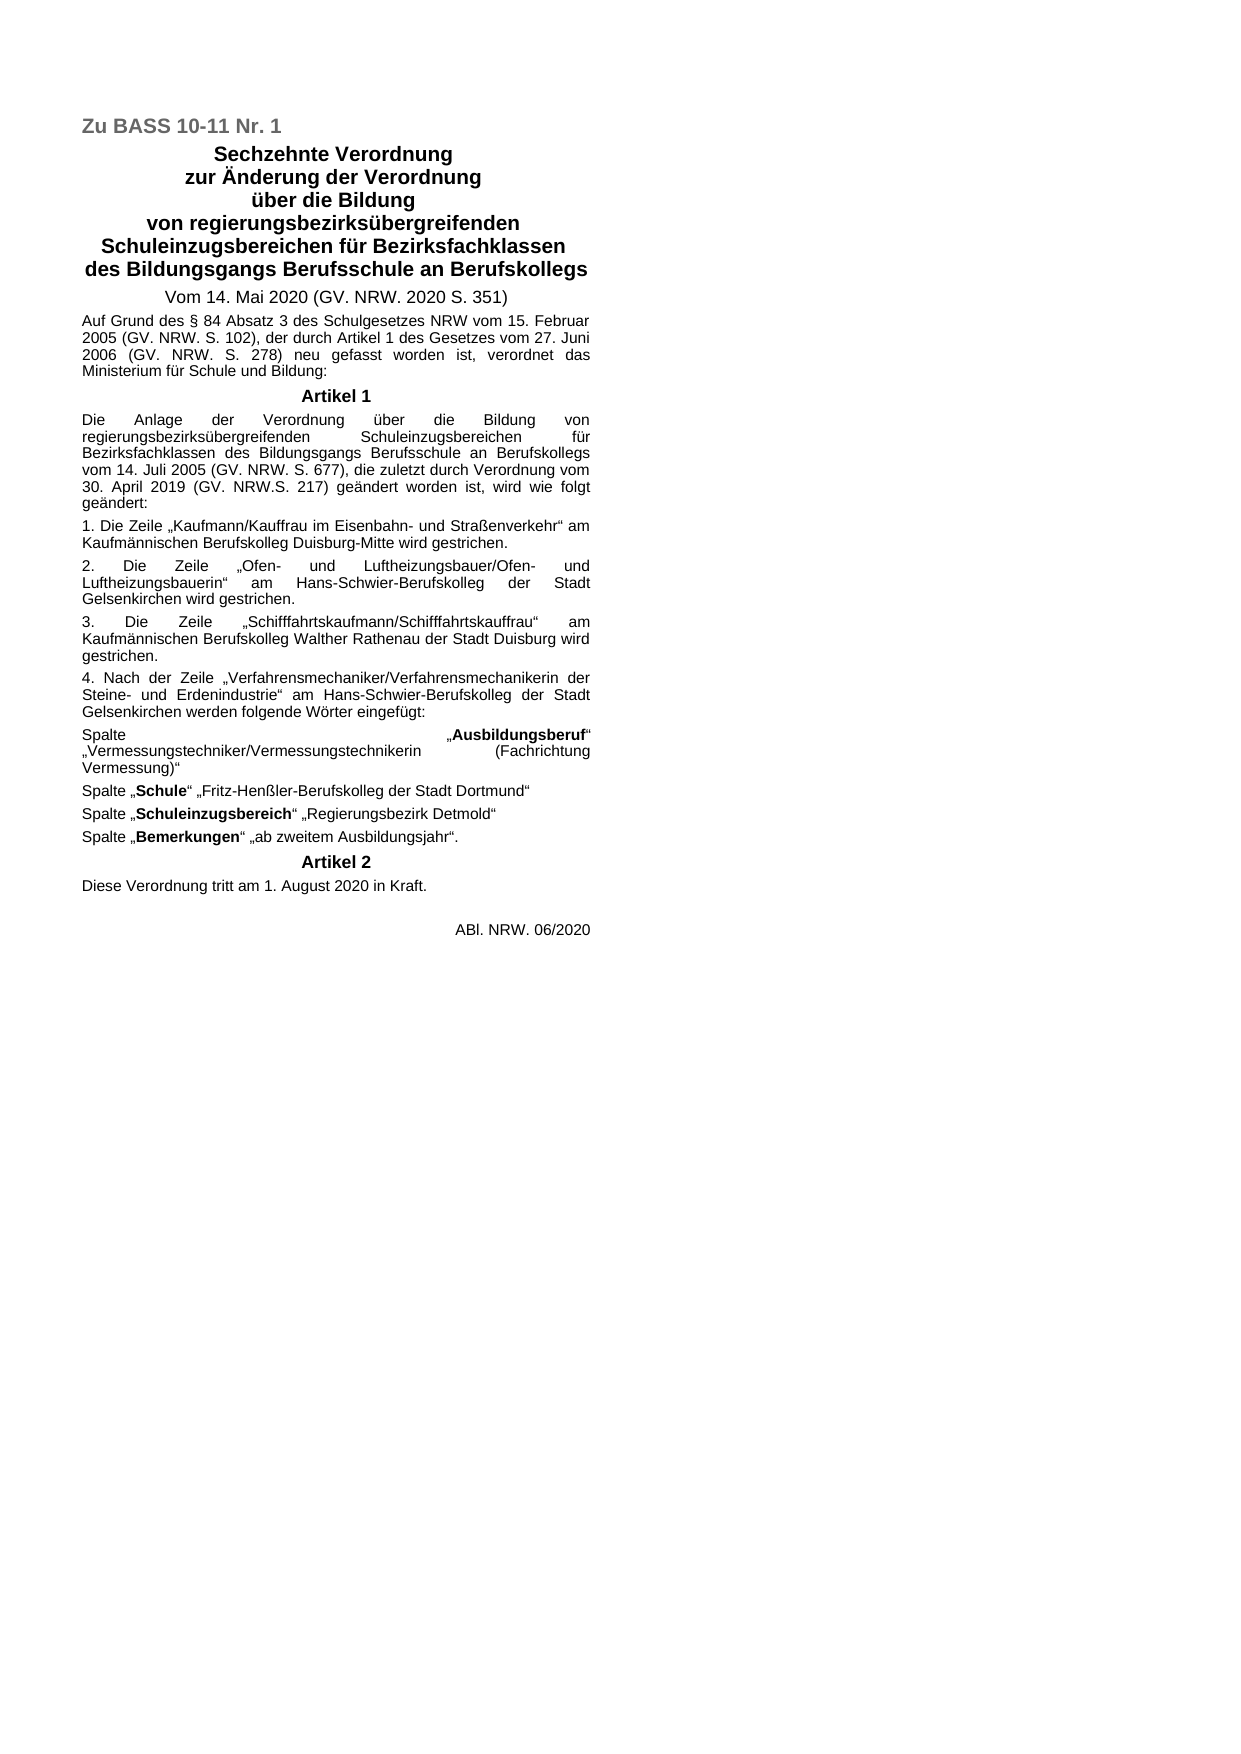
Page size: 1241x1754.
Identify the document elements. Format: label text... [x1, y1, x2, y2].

text Artikel 2 [82, 854, 591, 872]
text Zu BASS 10-11 Nr. 1 [82, 116, 591, 137]
text Spalte „Bemerkungen“ „ab zweitem Ausbildungsjahr“. [82, 829, 591, 846]
text Auf Grund des § 84 Absatz 3 des Schulgesetzes NRW vom 15. Februar 2005 (GV. NRW. S. 102), der durch Artikel 1 des Gesetzes vom 27. Juni 2006 (GV. NRW. S. 278) neu gefasst worden ist, verordnet das Ministerium für Schule und Bildung: [82, 313, 591, 380]
text Diese Verordnung tritt am 1. August 2020 in Kraft. [82, 878, 591, 894]
text ABl. NRW. 06/2020 [82, 922, 591, 938]
text Spalte „Ausbildungsberuf“ „Vermessungstechniker/Vermessungstechnikerin (Fachrichtung Vermessung)“ [82, 727, 591, 777]
text Spalte „Schuleinzugsbereich“ „Regierungsbezirk Detmold“ [82, 806, 591, 823]
text 3. Die Zeile „Schifffahrtskaufmann/Schifffahrtskauffrau“ am Kaufmännischen Berufskolleg Walther Rathenau der Stadt Duisburg wird gestrichen. [82, 614, 591, 664]
text Artikel 1 [82, 388, 591, 406]
text Sechzehnte Verordnung zur Änderung der Verordnung über die Bildung von regierungsbezirksübergreifenden Schuleinzugsbereichen für Bezirksfachklassen des Bildungsgangs Berufsschule an Berufskollegs [82, 143, 591, 281]
text Spalte „Schule“ „Fritz-Henßler-Berufskolleg der Stadt Dortmund“ [82, 783, 591, 800]
text 1. Die Zeile „Kaufmann/Kauffrau im Eisenbahn- und Straßenverkehr“ am Kaufmännischen Berufskolleg Duisburg-Mitte wird gestrichen. [82, 518, 591, 552]
text 4. Nach der Zeile „Verfahrensmechaniker/Verfahrensmechanikerin der Steine- und Erdenindustrie“ am Hans-Schwier-Berufskolleg der Stadt Gelsenkirchen werden folgende Wörter eingefügt: [82, 671, 591, 721]
text Vom 14. Mai 2020 (GV. NRW. 2020 S. 351) [82, 289, 591, 307]
text 2. Die Zeile „Ofen- und Luftheizungsbauer/Ofen- und Luftheizungsbauerin“ am Hans-Schwier-Berufskolleg der Stadt Gelsenkirchen wird gestrichen. [82, 558, 591, 608]
text Die Anlage der Verordnung über die Bildung von regierungsbezirksübergreifenden Schuleinzugsbereichen für Bezirksfachklassen des Bildungsgangs Berufsschule an Berufskollegs vom 14. Juli 2005 (GV. NRW. S. 677), die zuletzt durch Verordnung vom 30. April 2019 (GV. NRW.S. 217) geändert worden ist, wird wie folgt geändert: [82, 412, 591, 512]
